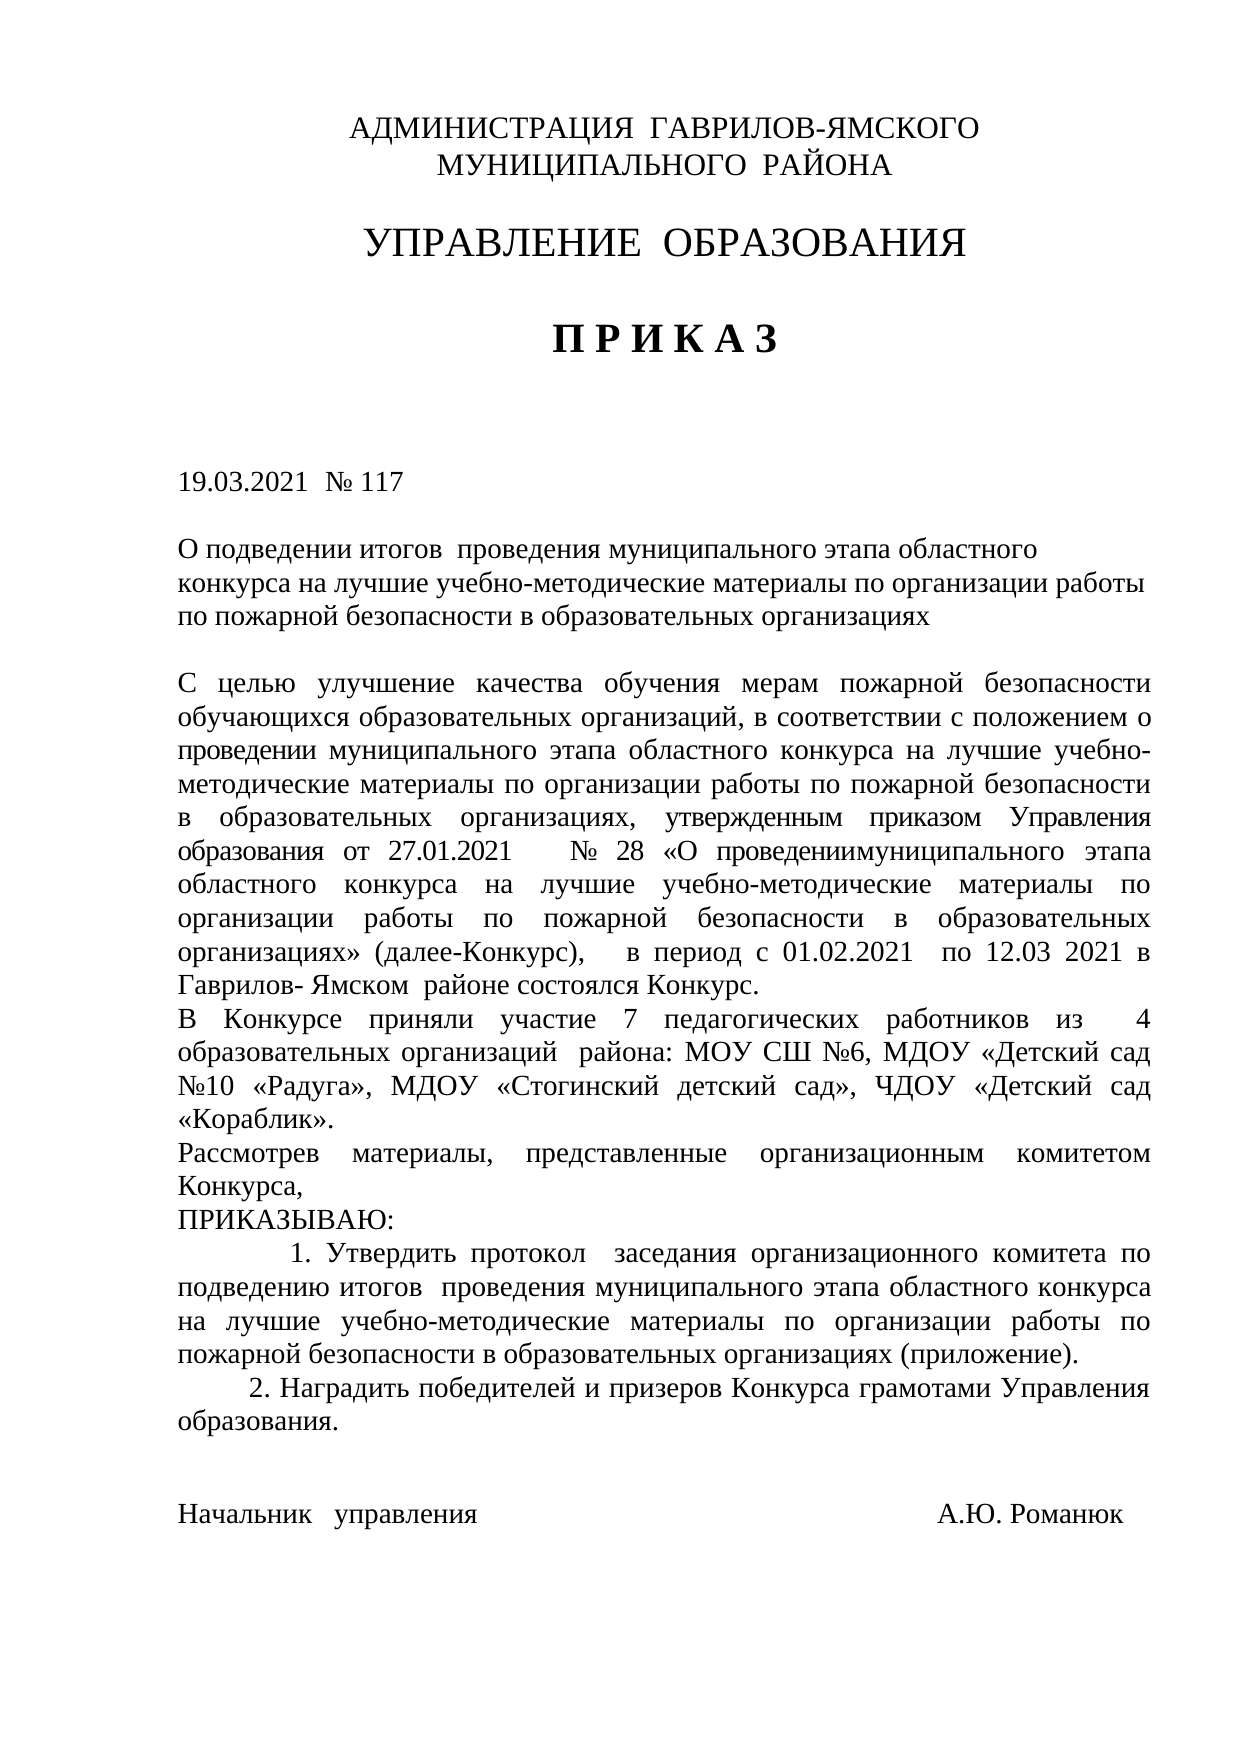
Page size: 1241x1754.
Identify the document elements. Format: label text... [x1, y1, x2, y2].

text 2. Наградить победителей и призеров Конкурса грамотами Управления образования. [177, 1370, 1152, 1437]
text 19.03.2021 № 117 [177, 464, 1152, 498]
text В Конкурсе приняли участие 7 педагогических работников из 4 образовательных организаций района: МОУ СШ №6, МДОУ «Детский сад №10 «Радуга», МДОУ «Стогинский детский сад», ЧДОУ «Детский сад «Кораблик». [177, 1001, 1152, 1135]
text С целью улучшение качества обучения мерам пожарной безопасности обучающихся образовательных организаций, в соответствии с положением о проведении муниципального этапа областного конкурса на лучшие учебно-методические материалы по организации работы по пожарной безопасности в образовательных организациях, утвержденным приказом Управления образования от 27.01.2021 № 28 «О проведениимуниципального этапа областного конкурса на лучшие учебно-методические материалы по организации работы по пожарной безопасности в образовательных организациях» (далее-Конкурс), в период с 01.02.2021 по 12.03 2021 в Гаврилов- Ямском районе состоялся Конкурс. [177, 665, 1152, 1001]
title УПРАВЛЕНИЕ ОБРАЗОВАНИЯ [177, 217, 1152, 265]
text О подведении итогов проведения муниципального этапа областного конкурса на лучшие учебно-методические материалы по организации работы по пожарной безопасности в образовательных организациях [177, 531, 1152, 632]
title П Р И К А З [177, 313, 1152, 361]
text АДМИНИСТРАЦИЯ ГАВРИЛОВ-ЯМСКОГО [177, 110, 1152, 146]
text МУНИЦИПАЛЬНОГО РАЙОНА [177, 146, 1152, 182]
text 1. Утвердить протокол заседания организационного комитета по подведению итогов проведения муниципального этапа областного конкурса на лучшие учебно-методические материалы по организации работы по пожарной безопасности в образовательных организациях (приложение). [177, 1236, 1152, 1370]
list Рассмотрев материалы, представленные организационным комитетом Конкурса, [177, 1135, 1152, 1202]
text Начальник управления А.Ю. Романюк [177, 1496, 1152, 1530]
text ПРИКАЗЫВАЮ: [177, 1202, 1152, 1236]
